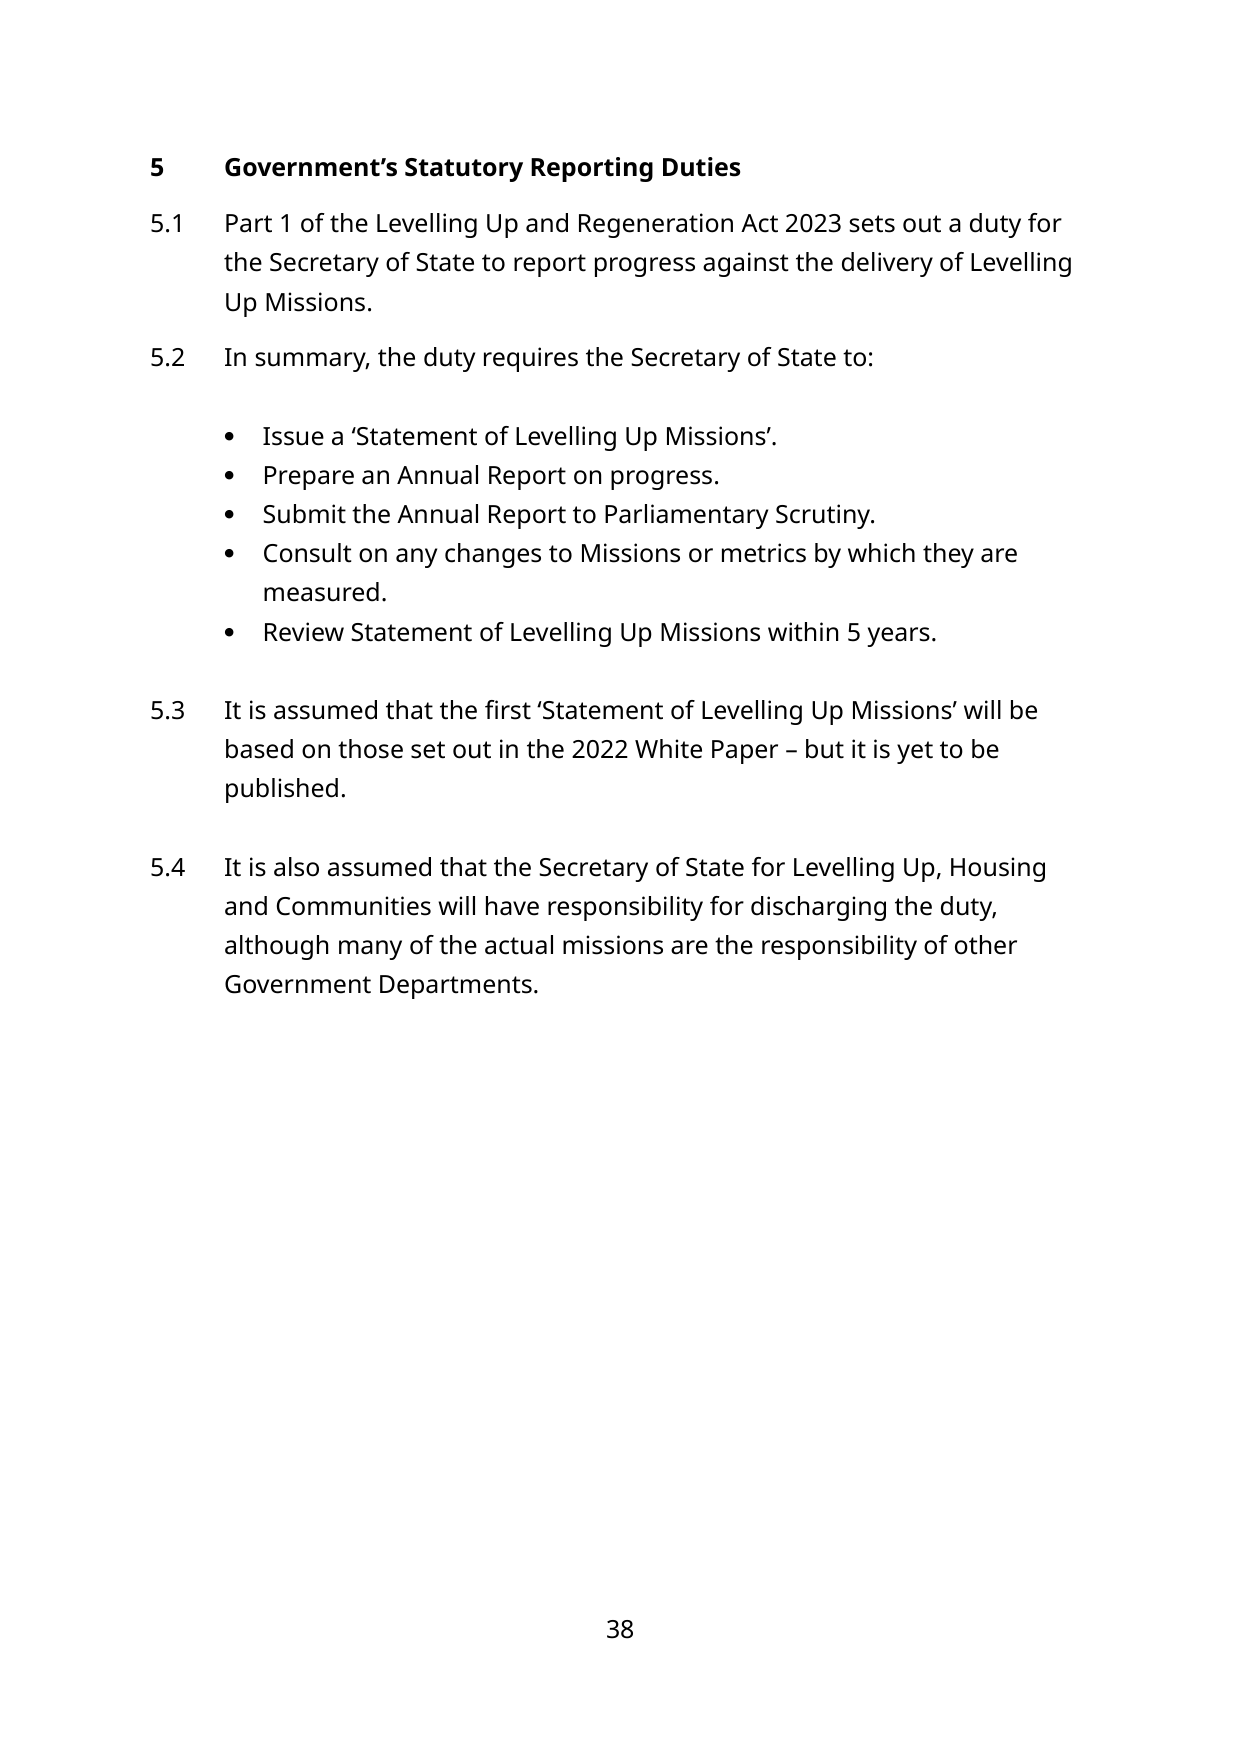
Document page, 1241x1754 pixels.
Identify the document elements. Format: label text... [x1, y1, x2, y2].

text 5.1 Part 1 of the Levelling Up and Regeneration Act 2023 sets out a duty for the Secretary of State to report progress against the delivery of Levelling Up Missions. [150, 206, 1090, 318]
list Issue a ‘Statement of Levelling Up Missions’. [225, 418, 1090, 452]
list It is also assumed that the Secretary of State for Levelling Up, Housing and Communities will have responsibility for discharging the duty, although many of the actual missions are the responsibility of other Government Departments. [150, 849, 1090, 1001]
list Consult on any changes to Missions or metrics by which they are measured. [225, 536, 1090, 609]
list Review Statement of Levelling Up Missions within 5 years. [225, 614, 1090, 648]
list In summary, the duty requires the Secretary of State to: [150, 340, 1090, 374]
list Prepare an Annual Report on progress. [225, 457, 1090, 492]
list Government’s Statutory Reporting Duties [150, 150, 1090, 184]
list It is assumed that the first ‘Statement of Levelling Up Missions’ will be based on those set out in the 2022 White Paper – but it is yet to be published. [150, 692, 1090, 805]
list Submit the Annual Report to Parliamentary Scrutiny. [225, 497, 1090, 531]
